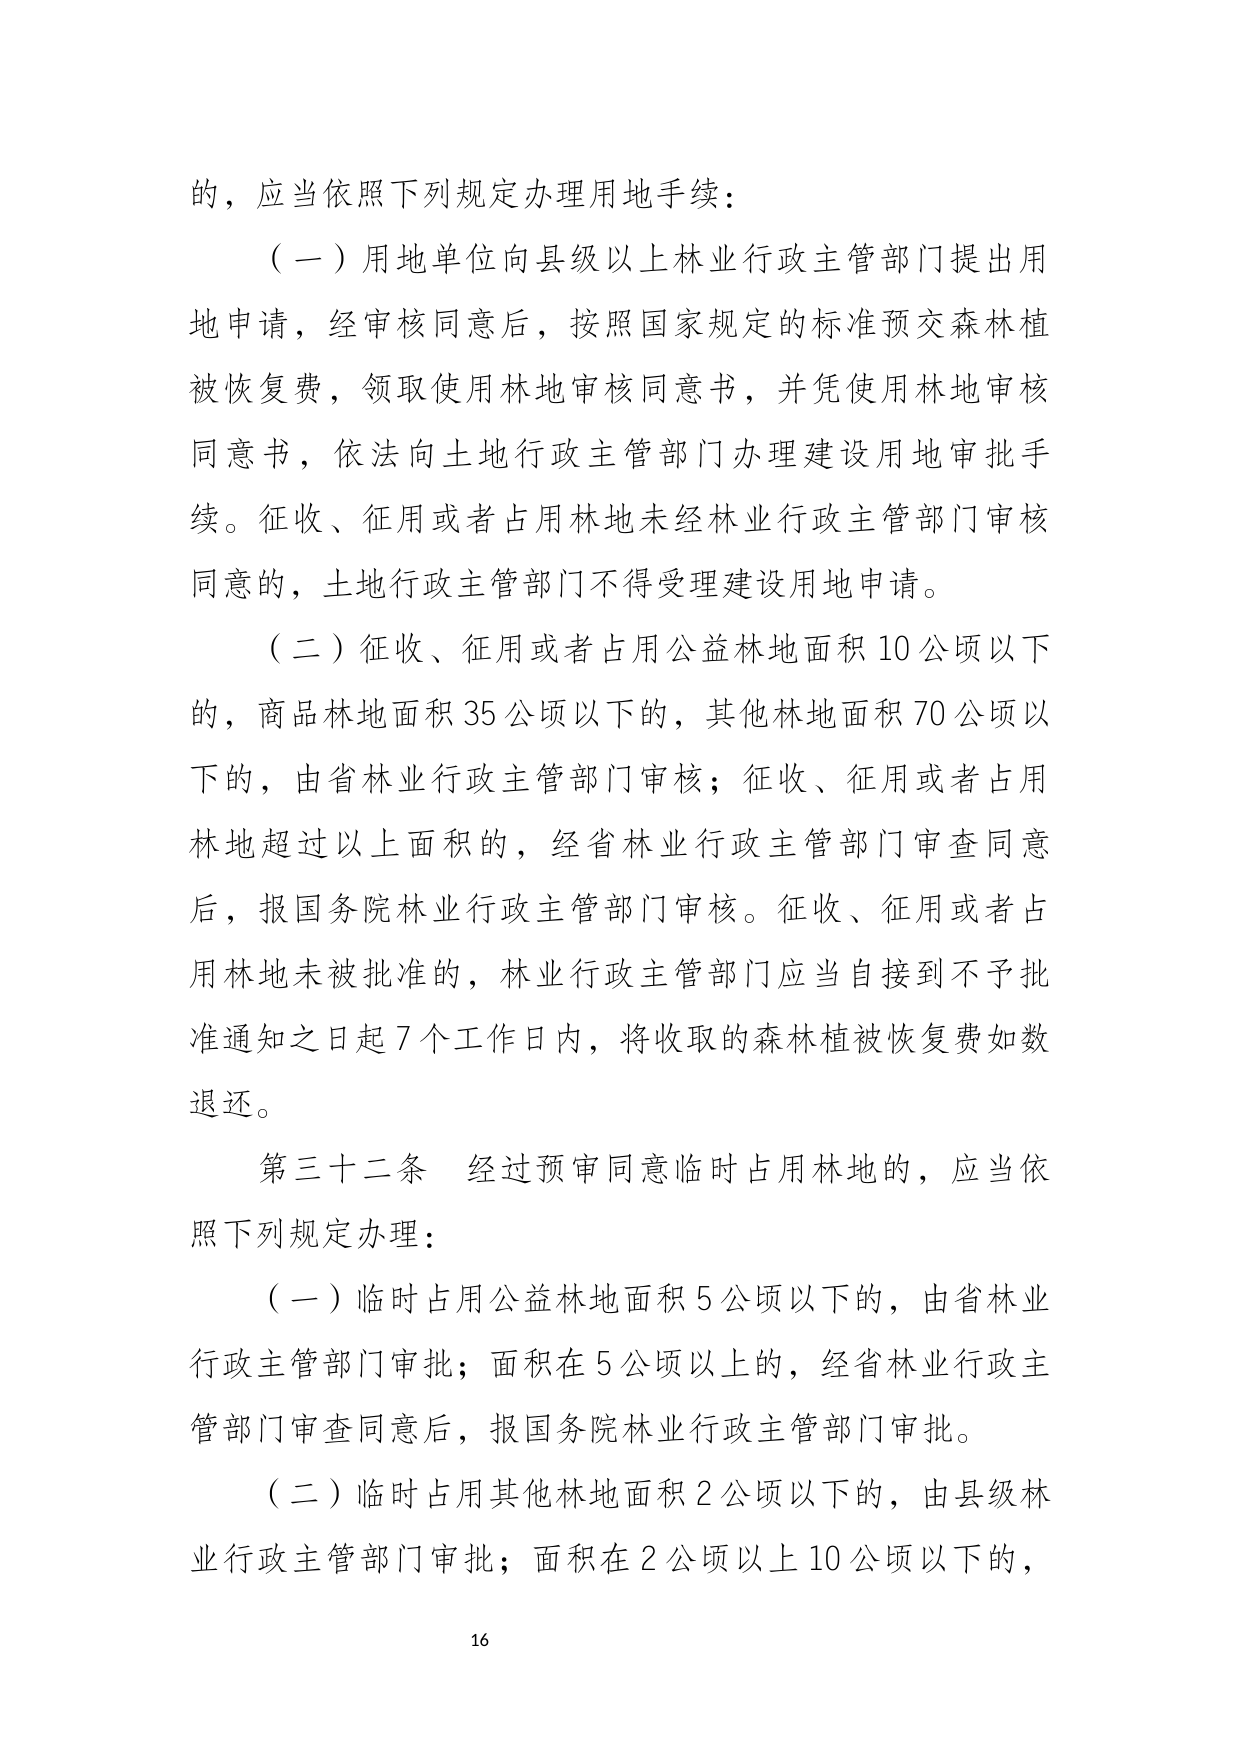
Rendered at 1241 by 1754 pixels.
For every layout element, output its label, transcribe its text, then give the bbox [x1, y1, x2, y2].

text （一）临时占用公益林地面积5公顷以下的，由省林业行政主管部门审批；面积在5公顷以上的，经省林业行政主管部门审查同意后，报国务院林业行政主管部门审批。 [187, 1267, 1053, 1462]
text 第三十二条 经过预审同意临时占用林地的，应当依照下列规定办理： [187, 1137, 1053, 1267]
text （二）征收、征用或者占用公益林地面积10公顷以下的，商品林地面积35公顷以下的，其他林地面积70公顷以下的，由省林业行政主管部门审核；征收、征用或者占用林地超过以上面积的，经省林业行政主管部门审查同意后，报国务院林业行政主管部门审核。征收、征用或者占用林地未被批准的，林业行政主管部门应当自接到不予批准通知之日起7个工作日内，将收取的森林植被恢复费如数退还。 [187, 617, 1053, 1137]
text （一）用地单位向县级以上林业行政主管部门提出用地申请，经审核同意后，按照国家规定的标准预交森林植被恢复费，领取使用林地审核同意书，并凭使用林地审核同意书，依法向土地行政主管部门办理建设用地审批手续。征收、征用或者占用林地未经林业行政主管部门审核同意的，土地行政主管部门不得受理建设用地申请。 [187, 227, 1053, 617]
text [187, 1462, 1053, 1592]
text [187, 162, 1053, 227]
